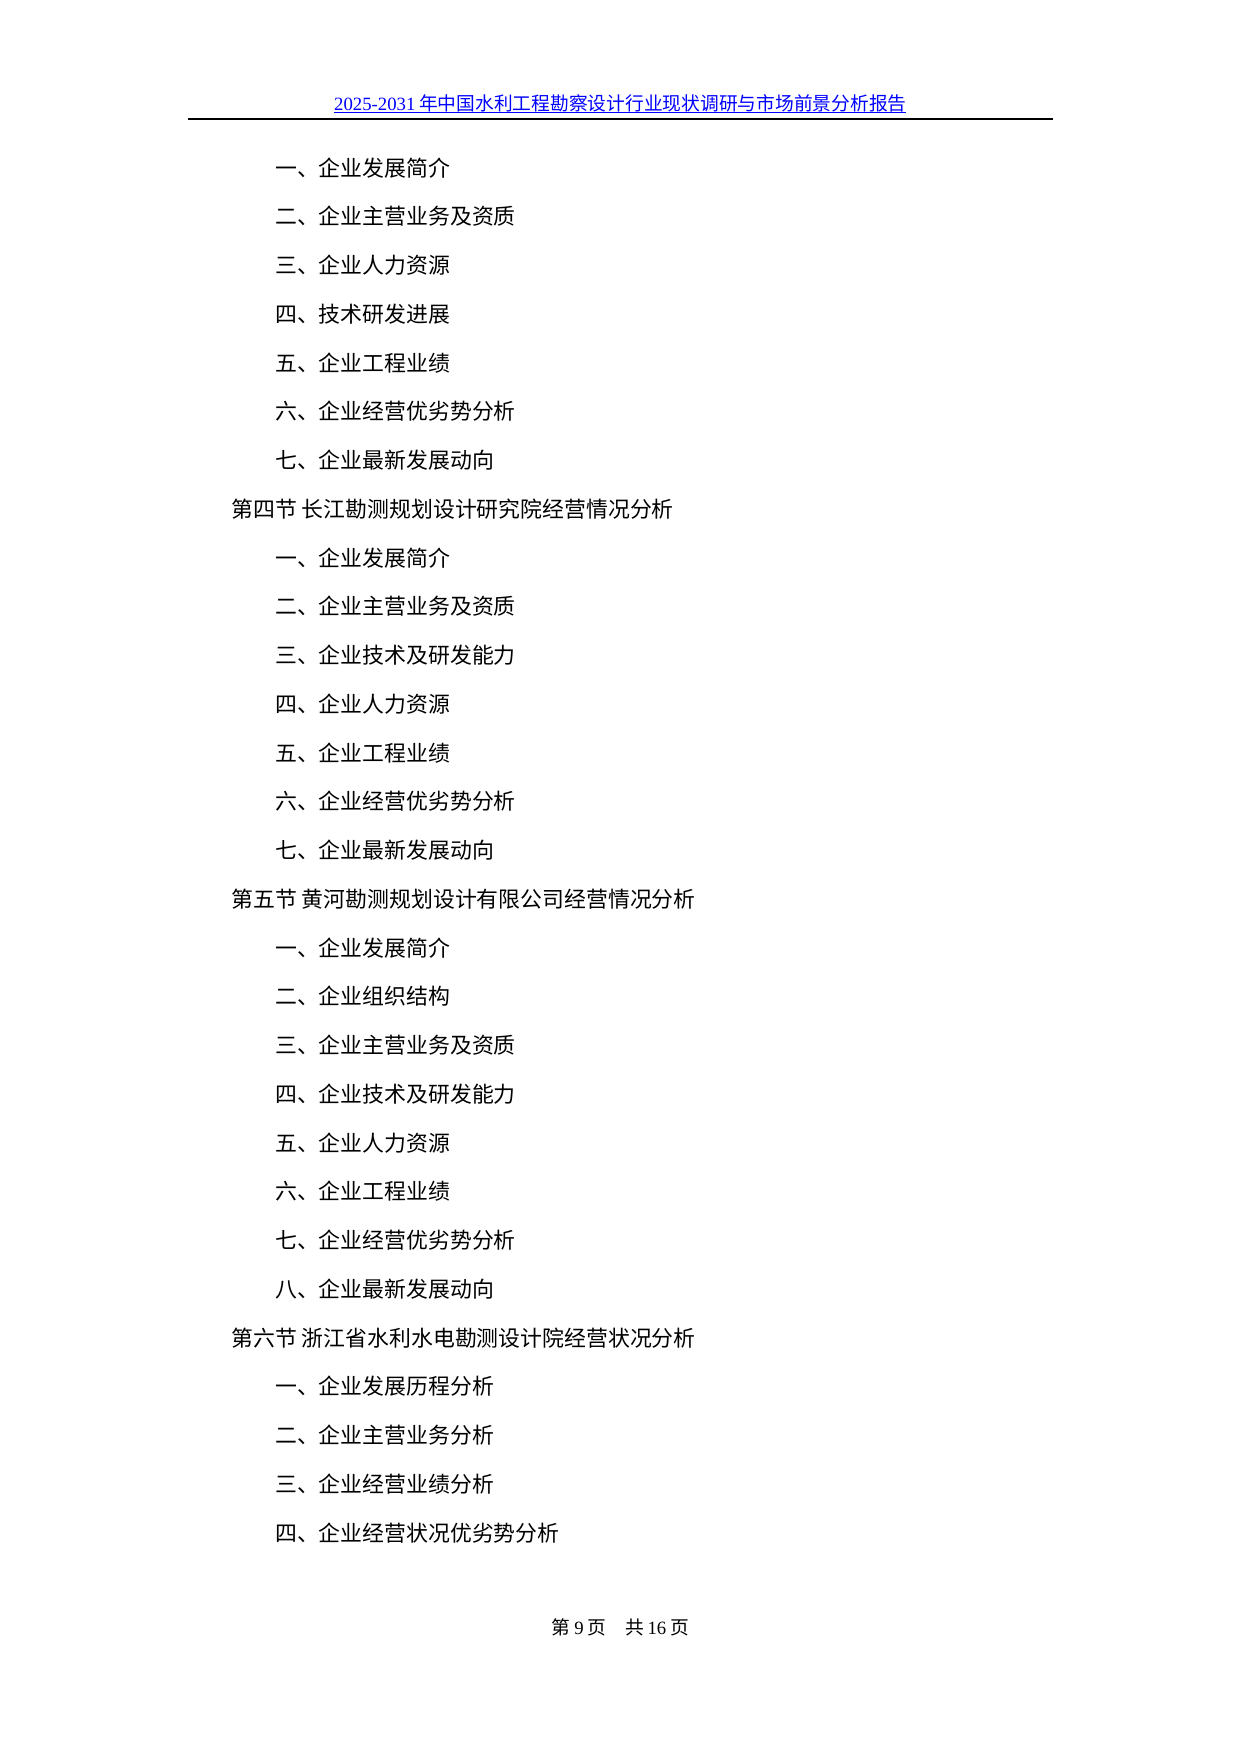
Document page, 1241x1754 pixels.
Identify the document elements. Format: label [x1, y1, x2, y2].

text [187, 150, 1053, 1548]
